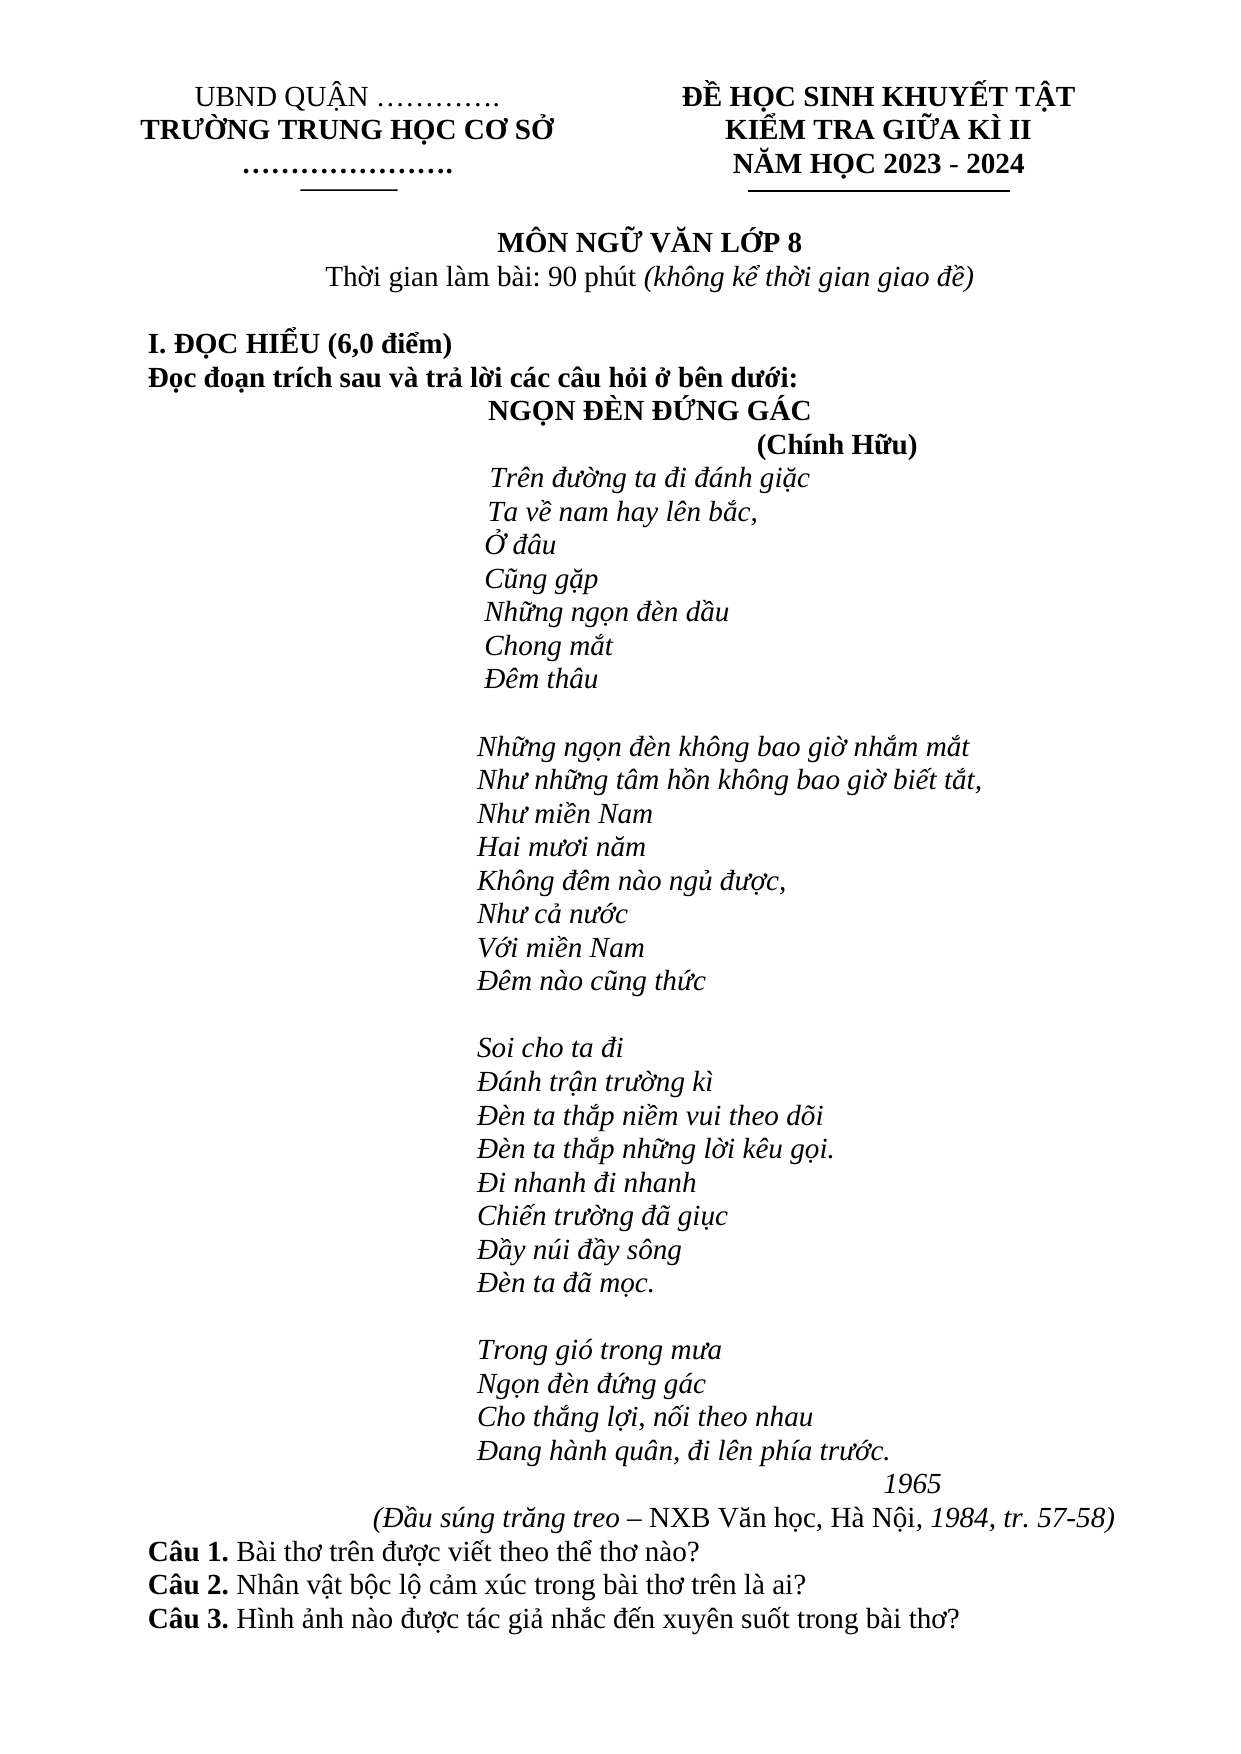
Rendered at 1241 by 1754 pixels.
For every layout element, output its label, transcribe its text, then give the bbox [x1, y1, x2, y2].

text Đèn ta thắp những lời kêu gọi. [148, 1131, 1152, 1165]
text Đi nhanh đi nhanh [373, 1165, 1152, 1198]
text Đêm nào cũng thức [148, 963, 1152, 997]
text Như cả nước [448, 896, 1152, 930]
text Chong mắt [373, 628, 1152, 662]
text Đầy núi đầy sông [373, 1232, 1152, 1265]
text Ta về nam hay lên bắc, [448, 494, 1152, 527]
text Câu 3. Hình ảnh nào được tác giả nhắc đến xuyên suốt trong bài thơ? [148, 1601, 1152, 1634]
text MÔN NGỮ VĂN LỚP 8 [148, 226, 1152, 259]
text Đang hành quân, đi lên phía trước. [373, 1433, 1152, 1467]
text NGỌN ĐÈN ĐỨNG GÁC [148, 393, 1152, 427]
text Câu 1. Bài thơ trên được viết theo thể thơ nào? [148, 1534, 1152, 1567]
table_header UBND QUẬN …………. TRƯỜNG TRUNG HỌC CƠ SỞ …………………. [118, 79, 576, 213]
text Đêm thâu [448, 662, 1152, 695]
text Cho thắng lợi, nối theo nhau [373, 1399, 1152, 1433]
text Chiến trường đã giục [373, 1198, 1152, 1232]
text Trong gió trong mưa [373, 1332, 1152, 1366]
text Đèn ta thắp niềm vui theo dõi [148, 1098, 1152, 1131]
text Ngọn đèn đứng gác [373, 1366, 1152, 1399]
text (Chính Hữu) [148, 427, 1152, 460]
text Đèn ta đã mọc. [148, 1265, 1152, 1299]
table_header ĐỀ HỌC SINH KHUYẾT TẬT KIỂM TRA GIỮA KÌ II NĂM HỌC 2023 - 2024 [576, 79, 1181, 213]
text Như miền Nam [373, 796, 1152, 829]
text Đánh trận trường kì [373, 1064, 1152, 1098]
text Những ngọn đèn dầu [373, 594, 1152, 628]
text Những ngọn đèn không bao giờ nhắm mắt [148, 729, 1152, 762]
text Trên đường ta đi đánh giặc [148, 460, 1152, 494]
text Thời gian làm bài: 90 phút (không kể thời gian giao đề) [148, 259, 1152, 293]
text Câu 2. Nhân vật bộc lộ cảm xúc trong bài thơ trên là ai? [148, 1567, 1152, 1601]
text Với miền Nam [373, 930, 1152, 963]
text I. ĐỌC HIỂU (6,0 điểm) [148, 326, 1152, 360]
text Soi cho ta đi [148, 1031, 1152, 1064]
text Hai mươi năm [373, 829, 1152, 863]
text (Đầu súng trăng treo – NXB Văn học, Hà Nội, 1984, tr. 57-58) [373, 1500, 1152, 1534]
text Cũng gặp [448, 561, 1152, 594]
text Không đêm nào ngủ được, [448, 863, 1152, 896]
text Ở đâu [373, 527, 1152, 561]
text Đọc đoạn trích sau và trả lời các câu hỏi ở bên dưới: [148, 360, 1152, 393]
text 1965 [148, 1467, 1152, 1500]
text Như những tâm hồn không bao giờ biết tắt, [148, 762, 1152, 796]
